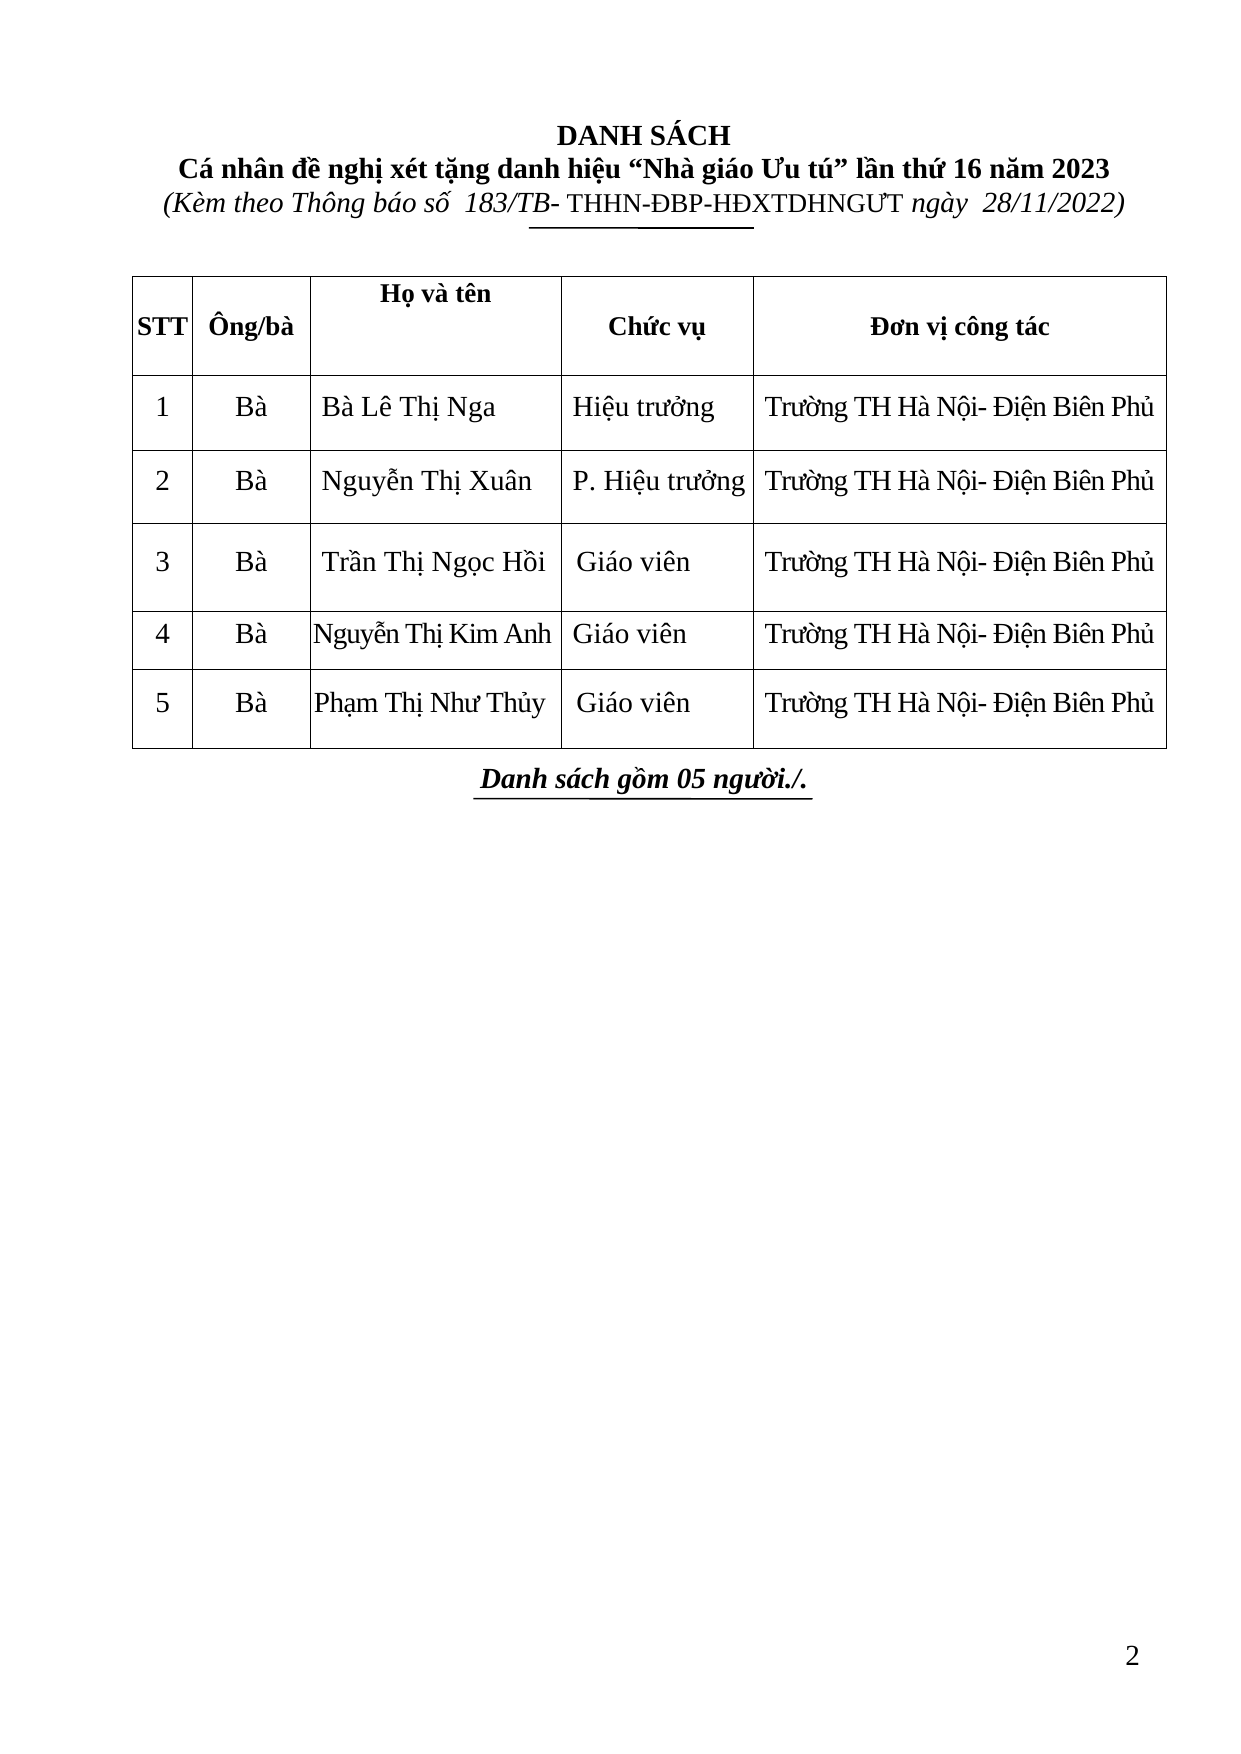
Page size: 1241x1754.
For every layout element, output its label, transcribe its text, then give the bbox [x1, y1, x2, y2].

table_cell 3 [133, 524, 192, 611]
table_header Họ và tên [311, 277, 561, 375]
table_cell 1 [133, 376, 192, 450]
table_cell Phạm Thị Như Thủy [311, 670, 561, 748]
table_cell Giáo viên [562, 524, 753, 611]
table_cell Bà [193, 376, 310, 450]
table_cell Trường TH Hà Nội- Điện Biên Phủ [754, 376, 1166, 450]
table_cell Trường TH Hà Nội- Điện Biên Phủ [754, 612, 1166, 669]
table_cell Nguyễn Thị Xuân [311, 451, 561, 523]
table_cell Trường TH Hà Nội- Điện Biên Phủ [754, 524, 1166, 611]
table_cell Bà Lê Thị Nga [311, 376, 561, 450]
table_cell Bà [193, 670, 310, 748]
table_cell Giáo viên [562, 612, 753, 669]
table_cell Nguyễn Thị Kim Anh [311, 612, 561, 669]
table_cell 4 [133, 612, 192, 669]
table_cell 2 [133, 451, 192, 523]
table_cell Trần Thị Ngọc Hồi [311, 524, 561, 611]
table_header Ông/bà [193, 277, 310, 375]
table_cell Bà [193, 612, 310, 669]
text Danh sách gồm 05 người./. [148, 762, 1140, 795]
table_header Chức vụ [562, 277, 753, 375]
table_cell 5 [133, 670, 192, 748]
table_cell Bà [193, 524, 310, 611]
table_cell Giáo viên [562, 670, 753, 748]
table_cell P. Hiệu trưởng [562, 451, 753, 523]
text DANH SÁCH [148, 118, 1140, 152]
table_header STT [133, 277, 192, 375]
table_cell Trường TH Hà Nội- Điện Biên Phủ [754, 451, 1166, 523]
table_header Đơn vị công tác [754, 277, 1166, 375]
table_cell Hiệu trưởng [562, 376, 753, 450]
text (Kèm theo Thông báo số 183/TB- THHN-ĐBP-HĐXTDHNGƯT ngày 28/11/2022) [148, 185, 1140, 219]
text Cá nhân đề nghị xét tặng danh hiệu “Nhà giáo Ưu tú” lần thứ 16 năm 2023 [148, 152, 1140, 185]
table_cell Bà [193, 451, 310, 523]
table_cell Trường TH Hà Nội- Điện Biên Phủ [754, 670, 1166, 748]
